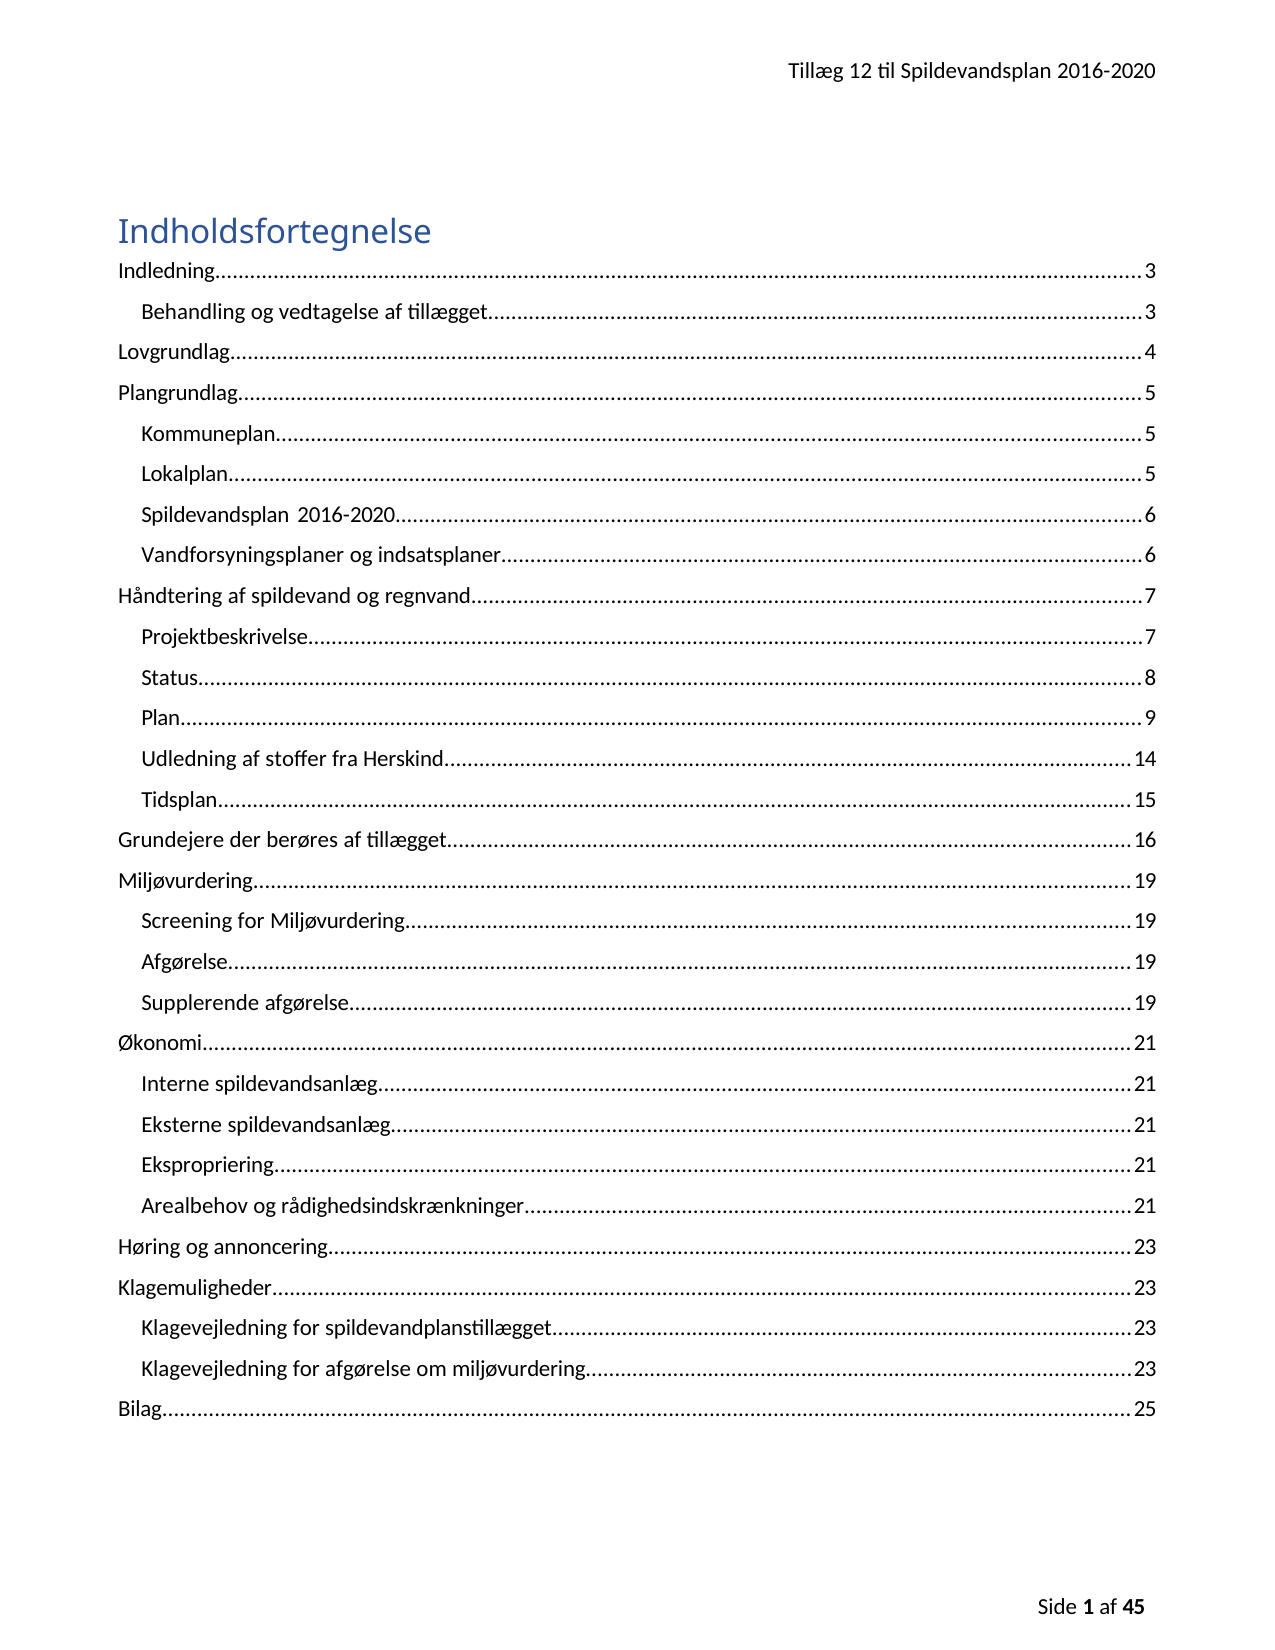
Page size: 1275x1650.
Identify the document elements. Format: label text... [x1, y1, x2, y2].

text Indholdsfortegnelse [118, 208, 1223, 253]
